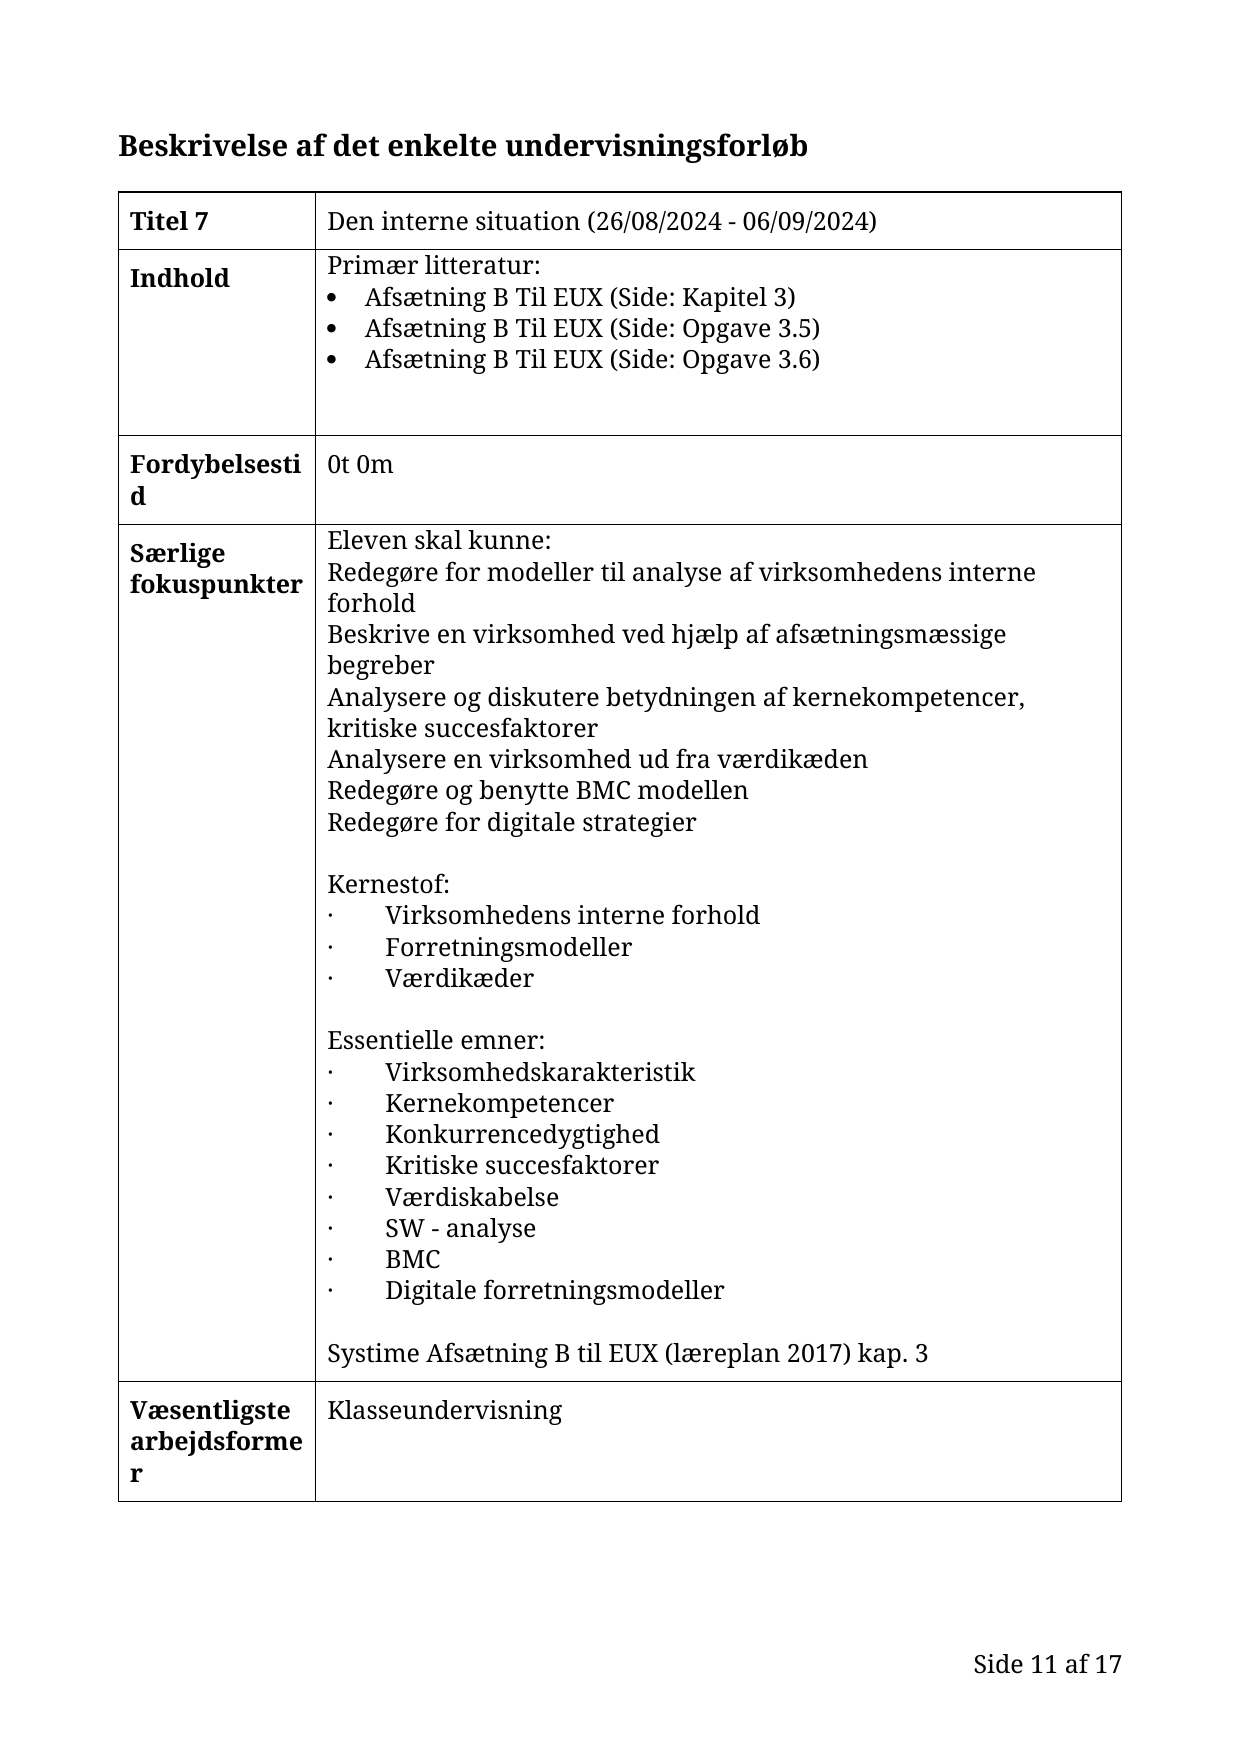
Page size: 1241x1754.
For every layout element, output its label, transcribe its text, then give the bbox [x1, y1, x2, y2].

table_header Den interne situation (26/08/2024 - 06/09/2024) [316, 193, 1121, 249]
table_cell Primær litteratur: Afsætning B Til EUX (Side: Kapitel 3) Afsætning B Til EUX (Side: Opgave 3.5) Afsætning B Til EUX (Side: Opgave 3.6) [316, 250, 1121, 435]
table_header Titel 7 [119, 193, 315, 249]
table_cell Indhold [119, 250, 315, 435]
table_cell Klasseundervisning [316, 1382, 1121, 1501]
table_cell Særlige fokuspunkter [119, 525, 315, 1381]
text Beskrivelse af det enkelte undervisningsforløb [118, 131, 1122, 162]
table_cell Væsentligste arbejdsformer [119, 1382, 315, 1501]
table_cell Fordybelsestid [119, 436, 315, 524]
table_cell Eleven skal kunne: Redegøre for modeller til analyse af virksomhedens interne forhold Beskrive en virksomhed ved hjælp af afsætningsmæssige begreber Analysere og diskutere betydningen af kernekompetencer, kritiske succesfaktorer Analysere en virksomhed ud fra værdikæden Redegøre og benytte BMC modellen Redegøre for digitale strategier Kernestof: · Virksomhedens interne forhold · Forretningsmodeller · Værdikæder Essentielle emner: · Virksomhedskarakteristik · Kernekompetencer · Konkurrencedygtighed · Kritiske succesfaktorer · Værdiskabelse · SW - analyse · BMC · Digitale forretningsmodeller Systime Afsætning B til EUX (læreplan 2017) kap. 3 [316, 525, 1121, 1381]
table_cell 0t 0m [316, 436, 1121, 524]
